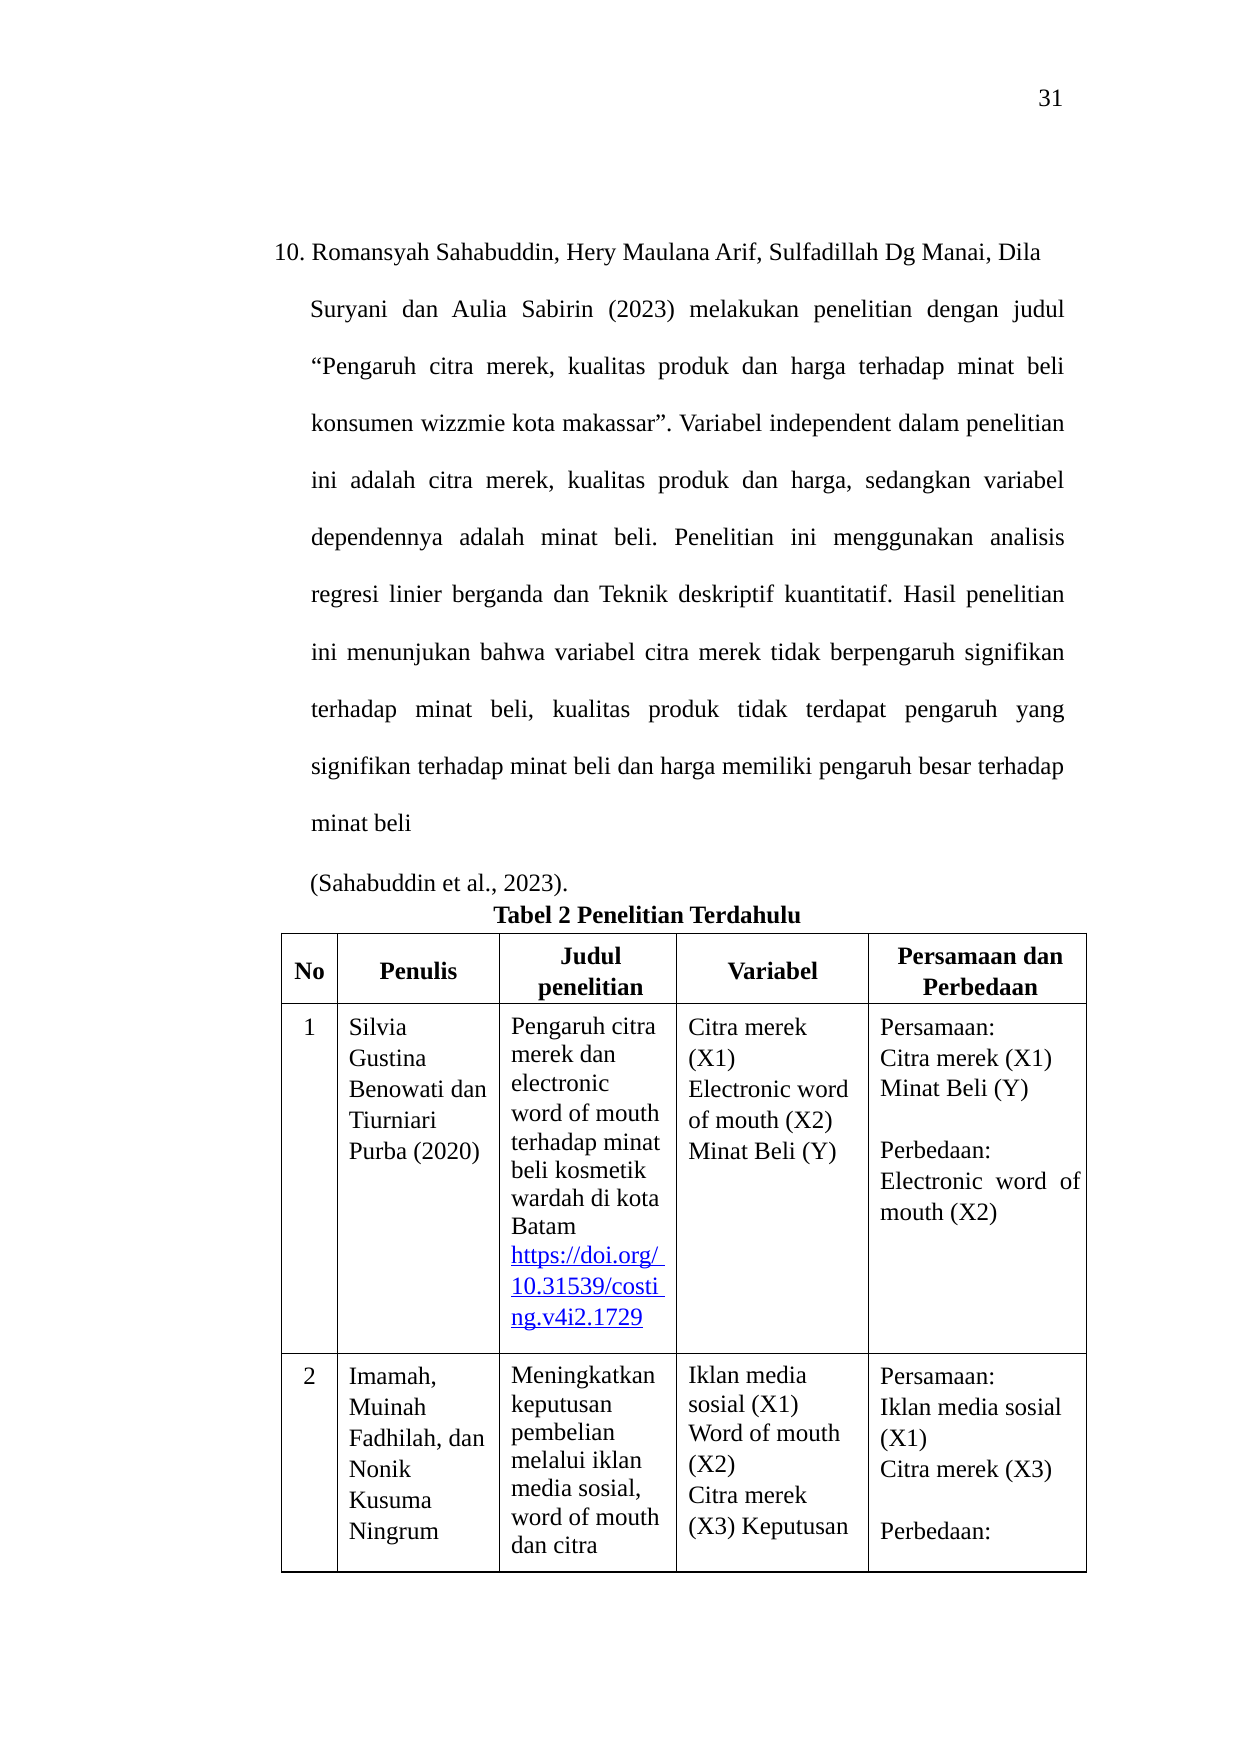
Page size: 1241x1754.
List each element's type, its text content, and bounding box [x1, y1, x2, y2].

table_header Persamaan dan Perbedaan [869, 934, 1086, 1003]
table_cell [677, 1354, 868, 1571]
text (Sahabuddin et al., 2023). [310, 868, 1065, 897]
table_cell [338, 1354, 499, 1571]
subtitle Tabel 2 Penelitian Terdahulu [493, 900, 1108, 929]
table_cell Pengaruh citra merek dan electronic word of mouth terhadap minat beli kosmetik wardah di kota Batam https://doi.org/ 10.31539/costi ng.v4i2.1729 [500, 1004, 676, 1353]
table_cell Silvia Gustina Benowati dan Tiurniari Purba (2020) [338, 1004, 499, 1353]
table_header Variabel [677, 934, 868, 1003]
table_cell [500, 1354, 676, 1571]
table_cell Citra merek (X1) Electronic word of mouth (X2) Minat Beli (Y) [677, 1004, 868, 1353]
list Romansyah Sahabuddin, Hery Maulana Arif, Sulfadillah Dg Manai, Dila [274, 237, 1065, 266]
text Suryani dan Aulia Sabirin (2023) melakukan penelitian dengan judul “Pengaruh citra merek, kualitas produk dan harga terhadap minat beli konsumen wizzmie kota makassar”. Variabel independent dalam penelitian ini adalah citra merek, kualitas produk dan harga, sedangkan variabel dependennya adalah minat beli. Penelitian ini menggunakan analisis regresi linier berganda dan Teknik deskriptif kuantitatif. Hasil penelitian ini menunjukan bahwa variabel citra merek tidak berpengaruh signifikan terhadap minat beli, kualitas produk tidak terdapat pengaruh yang signifikan terhadap minat beli dan harga memiliki pengaruh besar terhadap minat beli [310, 294, 1065, 837]
table_cell 1 [282, 1004, 337, 1353]
table_header Judul penelitian [500, 934, 676, 1003]
table_header No [282, 934, 337, 1003]
table_cell 2 [282, 1354, 337, 1571]
table_header Penulis [338, 934, 499, 1003]
table_cell Persamaan: Citra merek (X1) Minat Beli (Y) Perbedaan: Electronic word of mouth (X2) [869, 1004, 1086, 1353]
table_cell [869, 1354, 1086, 1571]
